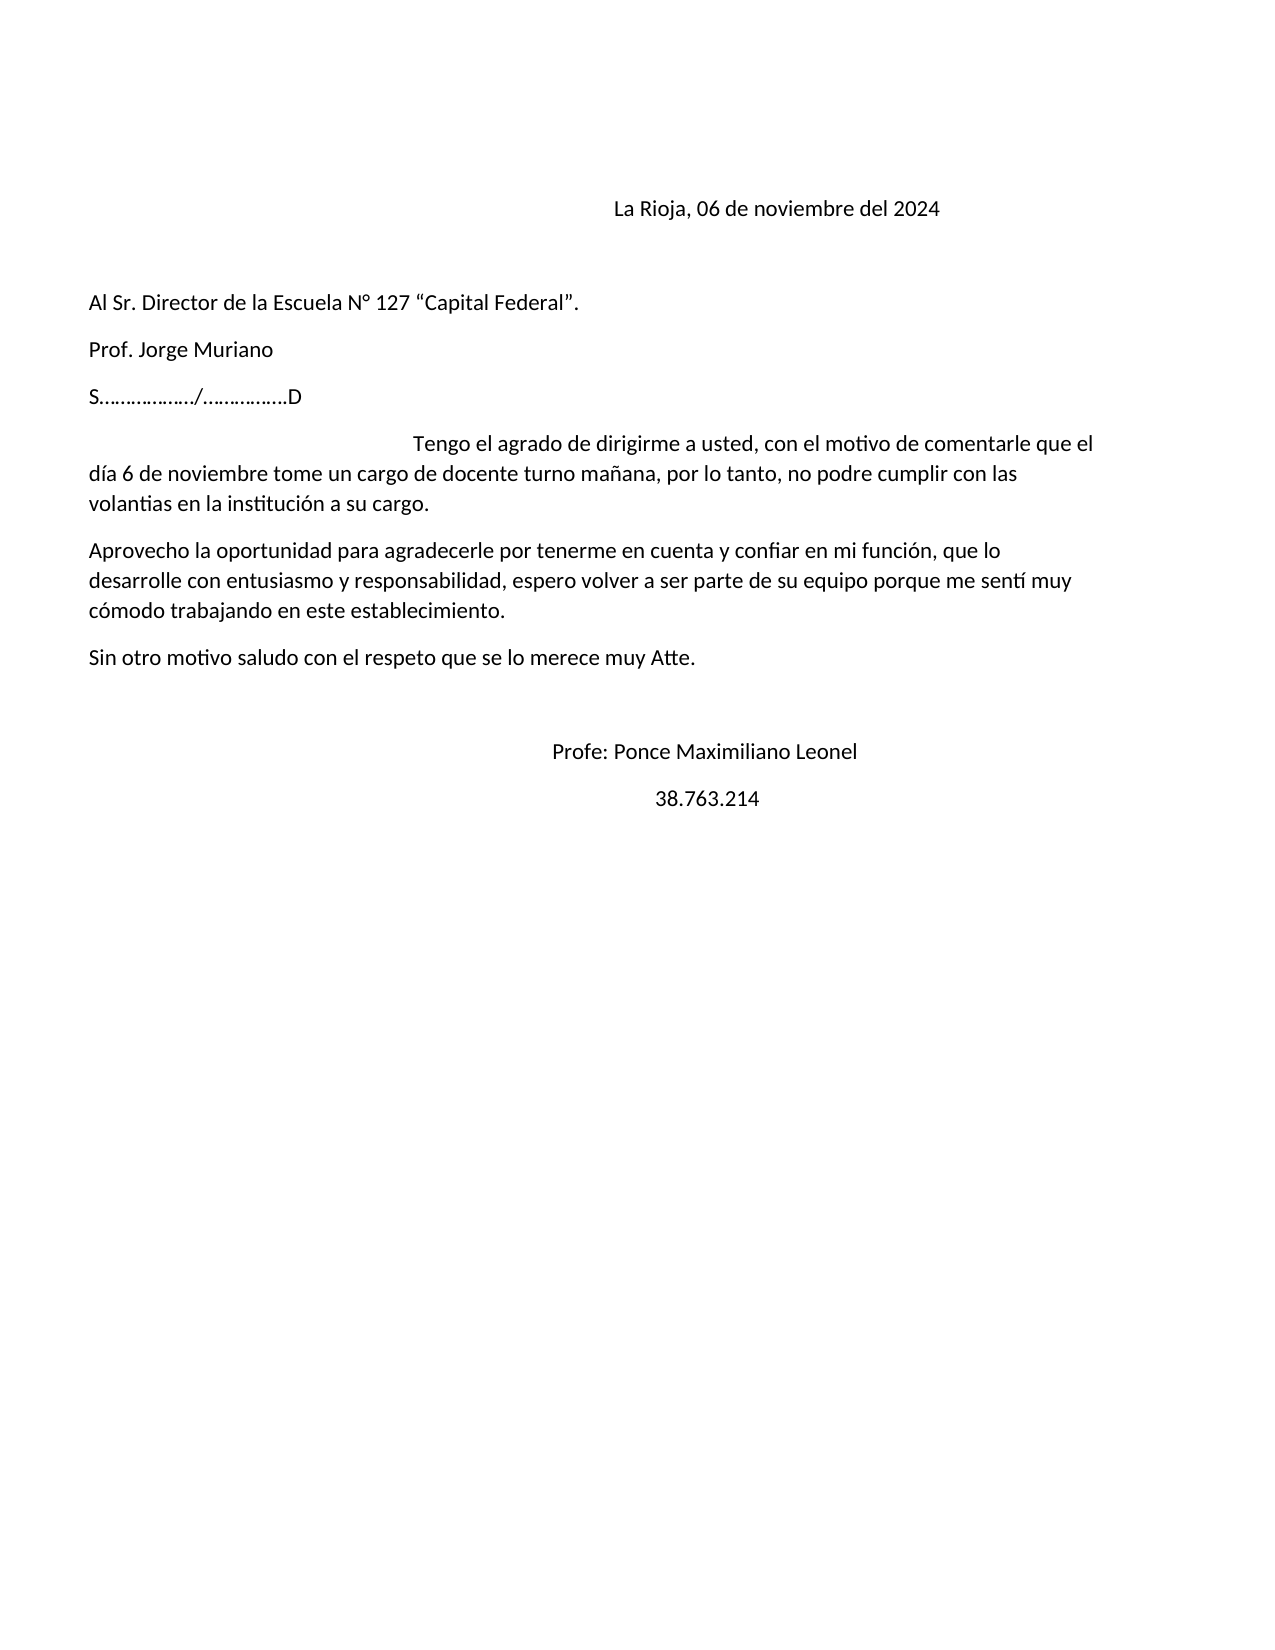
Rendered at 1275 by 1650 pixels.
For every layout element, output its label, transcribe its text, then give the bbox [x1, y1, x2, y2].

text 38.763.214 [89, 784, 1098, 812]
text S………………/…………….D [89, 382, 1098, 410]
text Profe: Ponce Maximiliano Leonel [89, 737, 1098, 765]
text La Rioja, 06 de noviembre del 2024 [89, 194, 1098, 222]
text Al Sr. Director de la Escuela N° 127 “Capital Federal”. [89, 288, 1098, 316]
text Sin otro motivo saludo con el respeto que se lo merece muy Atte. [89, 643, 1098, 671]
text Tengo el agrado de dirigirme a usted, con el motivo de comentarle que el día 6 de noviembre tome un cargo de docente turno mañana, por lo tanto, no podre cumplir con las volantias en la institución a su cargo. [89, 429, 1098, 517]
text Prof. Jorge Muriano [89, 335, 1098, 363]
text Aprovecho la oportunidad para agradecerle por tenerme en cuenta y confiar en mi función, que lo desarrolle con entusiasmo y responsabilidad, espero volver a ser parte de su equipo porque me sentí muy cómodo trabajando en este establecimiento. [89, 536, 1098, 624]
